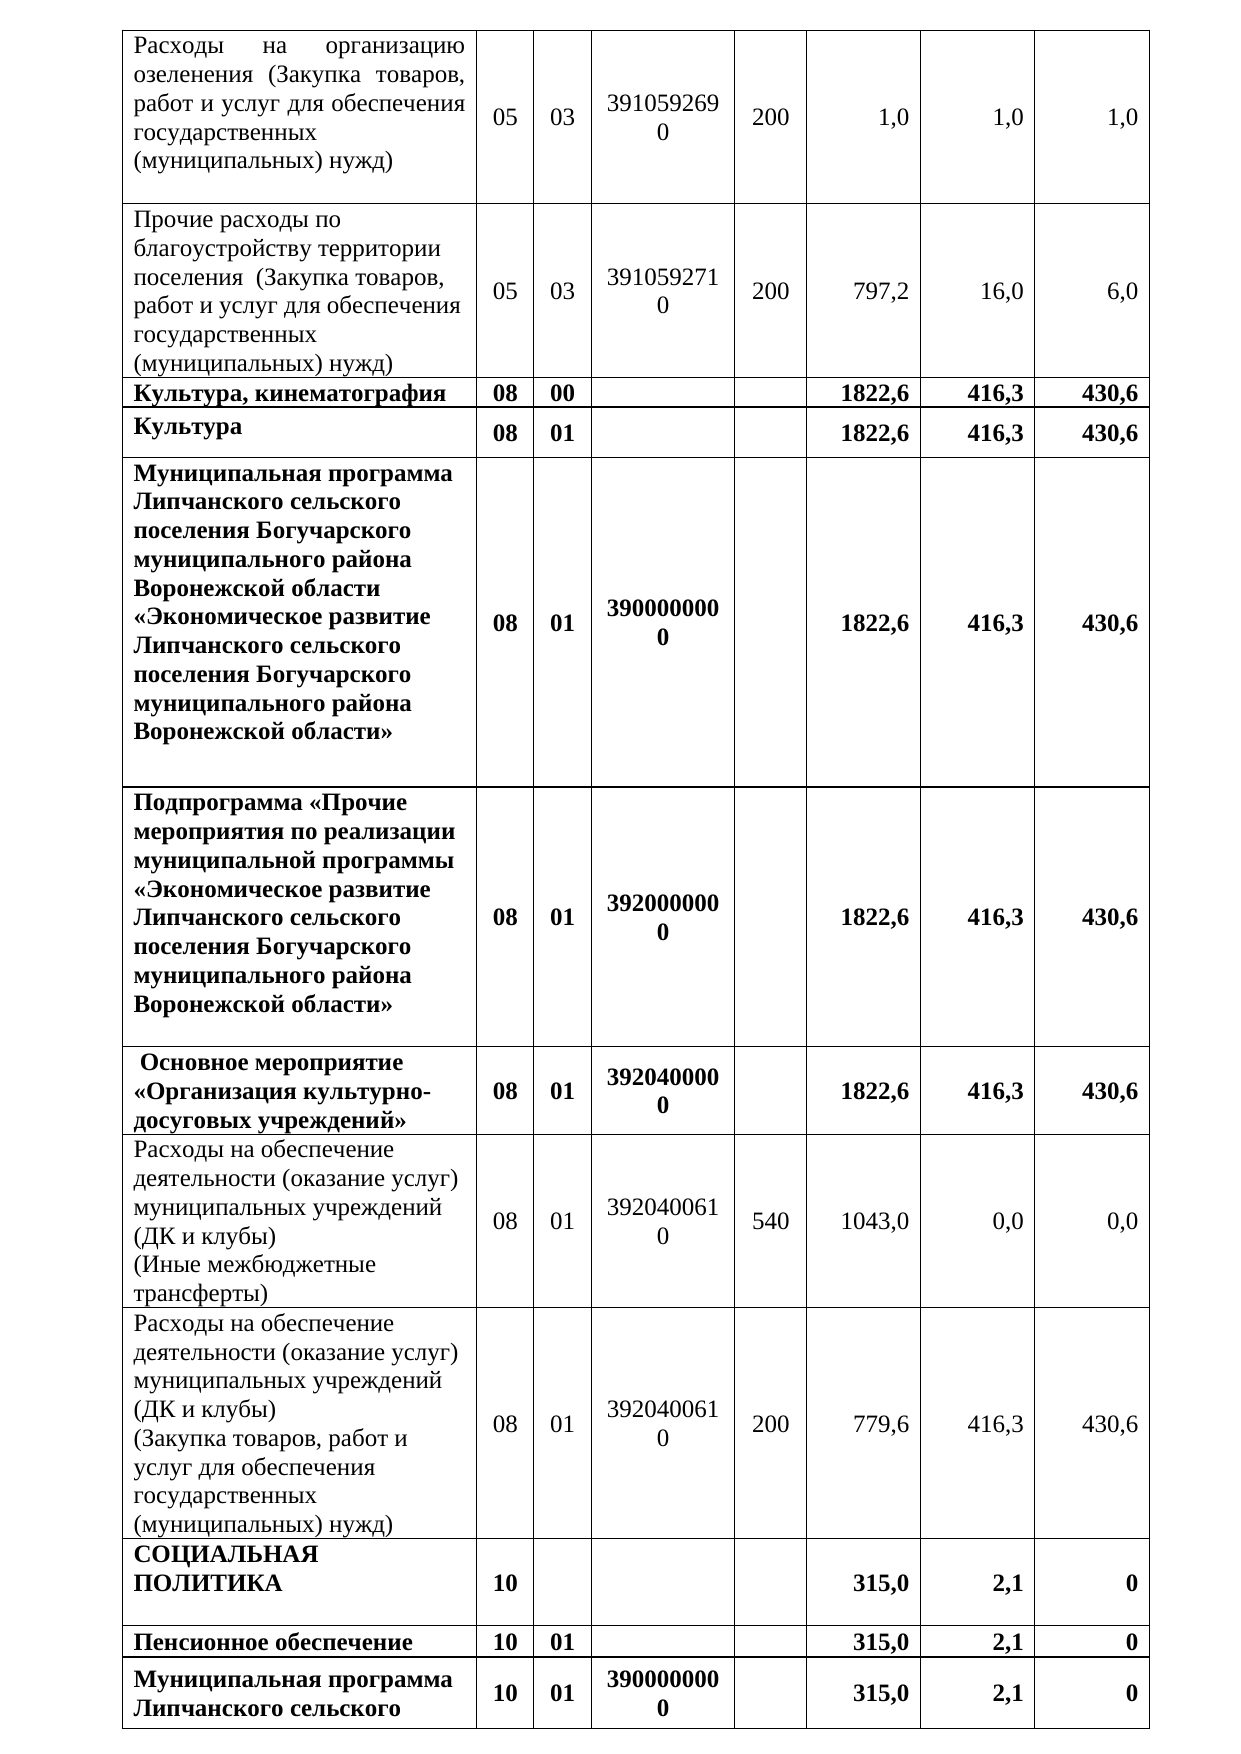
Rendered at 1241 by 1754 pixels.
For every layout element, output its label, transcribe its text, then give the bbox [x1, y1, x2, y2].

table_cell Расходы на обеспечение деятельности (оказание услуг) муниципальных учреждений (ДК и клубы) (Иные межбюджетные трансферты) [123, 1135, 476, 1307]
table_cell 01 [534, 458, 591, 786]
table_cell 08 [477, 1135, 533, 1307]
table_cell 2,1 [921, 1626, 1034, 1656]
table_cell 3900000000 [592, 458, 734, 786]
table_cell 01 [534, 788, 591, 1046]
table_cell СОЦИАЛЬНАЯ ПОЛИТИКА [123, 1539, 476, 1625]
table_cell 0,0 [1035, 1135, 1149, 1307]
table_cell Пенсионное обеспечение [123, 1626, 476, 1656]
table_cell [735, 1047, 806, 1133]
table_cell 3920400610 [592, 1135, 734, 1307]
table_cell Расходы на организацию озеленения (Закупка товаров, работ и услуг для обеспечения государственных (муниципальных) нужд) [123, 31, 476, 203]
table_cell 1043,0 [807, 1135, 920, 1307]
table_cell 1822,6 [807, 378, 920, 406]
table_cell 1,0 [807, 31, 920, 203]
table_cell 10 [477, 1539, 533, 1625]
table_cell 2,1 [921, 1658, 1034, 1728]
table_cell [735, 1658, 806, 1728]
table_cell 3920400000 [592, 1047, 734, 1133]
table_cell 01 [534, 1047, 591, 1133]
table_cell 416,3 [921, 458, 1034, 786]
table_cell Расходы на обеспечение деятельности (оказание услуг) муниципальных учреждений (ДК и клубы) (Закупка товаров, работ и услуг для обеспечения государственных (муниципальных) нужд) [123, 1308, 476, 1538]
table_cell 0 [1035, 1626, 1149, 1656]
table_cell 3910592690 [592, 31, 734, 203]
table_cell [592, 1539, 734, 1625]
table_cell [735, 378, 806, 406]
table_cell 10 [477, 1626, 533, 1656]
table_cell 200 [735, 204, 806, 377]
table_cell 1822,6 [807, 408, 920, 457]
table_cell Прочие расходы по благоустройству территории поселения (Закупка товаров, работ и услуг для обеспечения государственных (муниципальных) нужд) [123, 204, 476, 377]
table_cell 416,3 [921, 1308, 1034, 1538]
table_cell [735, 1539, 806, 1625]
table_cell 430,6 [1035, 378, 1149, 406]
table_cell [735, 1626, 806, 1656]
table_cell 315,0 [807, 1658, 920, 1728]
table_cell 08 [477, 788, 533, 1046]
table_cell 315,0 [807, 1539, 920, 1625]
table_cell 200 [735, 31, 806, 203]
table_cell 430,6 [1035, 1047, 1149, 1133]
table_cell 01 [534, 1135, 591, 1307]
table_cell 05 [477, 31, 533, 203]
table_cell 416,3 [921, 408, 1034, 457]
table_cell 1,0 [1035, 31, 1149, 203]
table_cell 430,6 [1035, 458, 1149, 786]
table_cell 0 [1035, 1539, 1149, 1625]
table_cell 0,0 [921, 1135, 1034, 1307]
table_cell 03 [534, 204, 591, 377]
table_cell [534, 1539, 591, 1625]
table_cell 540 [735, 1135, 806, 1307]
table_cell Культура, кинематография [123, 378, 476, 406]
table_cell 01 [534, 408, 591, 457]
table_cell 3910592710 [592, 204, 734, 377]
table_cell [735, 458, 806, 786]
table_cell 315,0 [807, 1626, 920, 1656]
table_cell 10 [477, 1658, 533, 1728]
table_cell [592, 378, 734, 406]
table_cell 2,1 [921, 1539, 1034, 1625]
table_cell 416,3 [921, 1047, 1034, 1133]
table_cell 1,0 [921, 31, 1034, 203]
table_cell 3900000000 [592, 1658, 734, 1728]
table_cell 3920000000 [592, 788, 734, 1046]
table_cell 01 [534, 1658, 591, 1728]
table_cell 05 [477, 204, 533, 377]
table_cell Подпрограмма «Прочие мероприятия по реализации муниципальной программы «Экономическое развитие Липчанского сельского поселения Богучарского муниципального района Воронежской области» [123, 788, 476, 1046]
table_cell 08 [477, 378, 533, 406]
table_cell 1822,6 [807, 458, 920, 786]
table_cell 01 [534, 1308, 591, 1538]
table_cell 416,3 [921, 788, 1034, 1046]
table_cell 430,6 [1035, 788, 1149, 1046]
table_cell Культура [123, 408, 476, 457]
table_cell Основное мероприятие «Организация культурно-досуговых учреждений» [123, 1047, 476, 1133]
table_cell 430,6 [1035, 408, 1149, 457]
table_cell [735, 788, 806, 1046]
table_cell 08 [477, 1308, 533, 1538]
table_cell 08 [477, 458, 533, 786]
table_cell 1822,6 [807, 788, 920, 1046]
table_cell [123, 1658, 476, 1728]
table_cell [735, 408, 806, 457]
table_cell 0 [1035, 1658, 1149, 1728]
table_cell 430,6 [1035, 1308, 1149, 1538]
table_cell 3920400610 [592, 1308, 734, 1538]
table_cell 00 [534, 378, 591, 406]
table_cell 01 [534, 1626, 591, 1656]
table_cell 08 [477, 408, 533, 457]
table_cell 200 [735, 1308, 806, 1538]
table_cell [592, 408, 734, 457]
table_cell 6,0 [1035, 204, 1149, 377]
table_cell 416,3 [921, 378, 1034, 406]
table_cell 08 [477, 1047, 533, 1133]
table_cell 797,2 [807, 204, 920, 377]
table_cell 03 [534, 31, 591, 203]
table_cell 779,6 [807, 1308, 920, 1538]
table_cell [592, 1626, 734, 1656]
table_cell 1822,6 [807, 1047, 920, 1133]
table_cell 16,0 [921, 204, 1034, 377]
